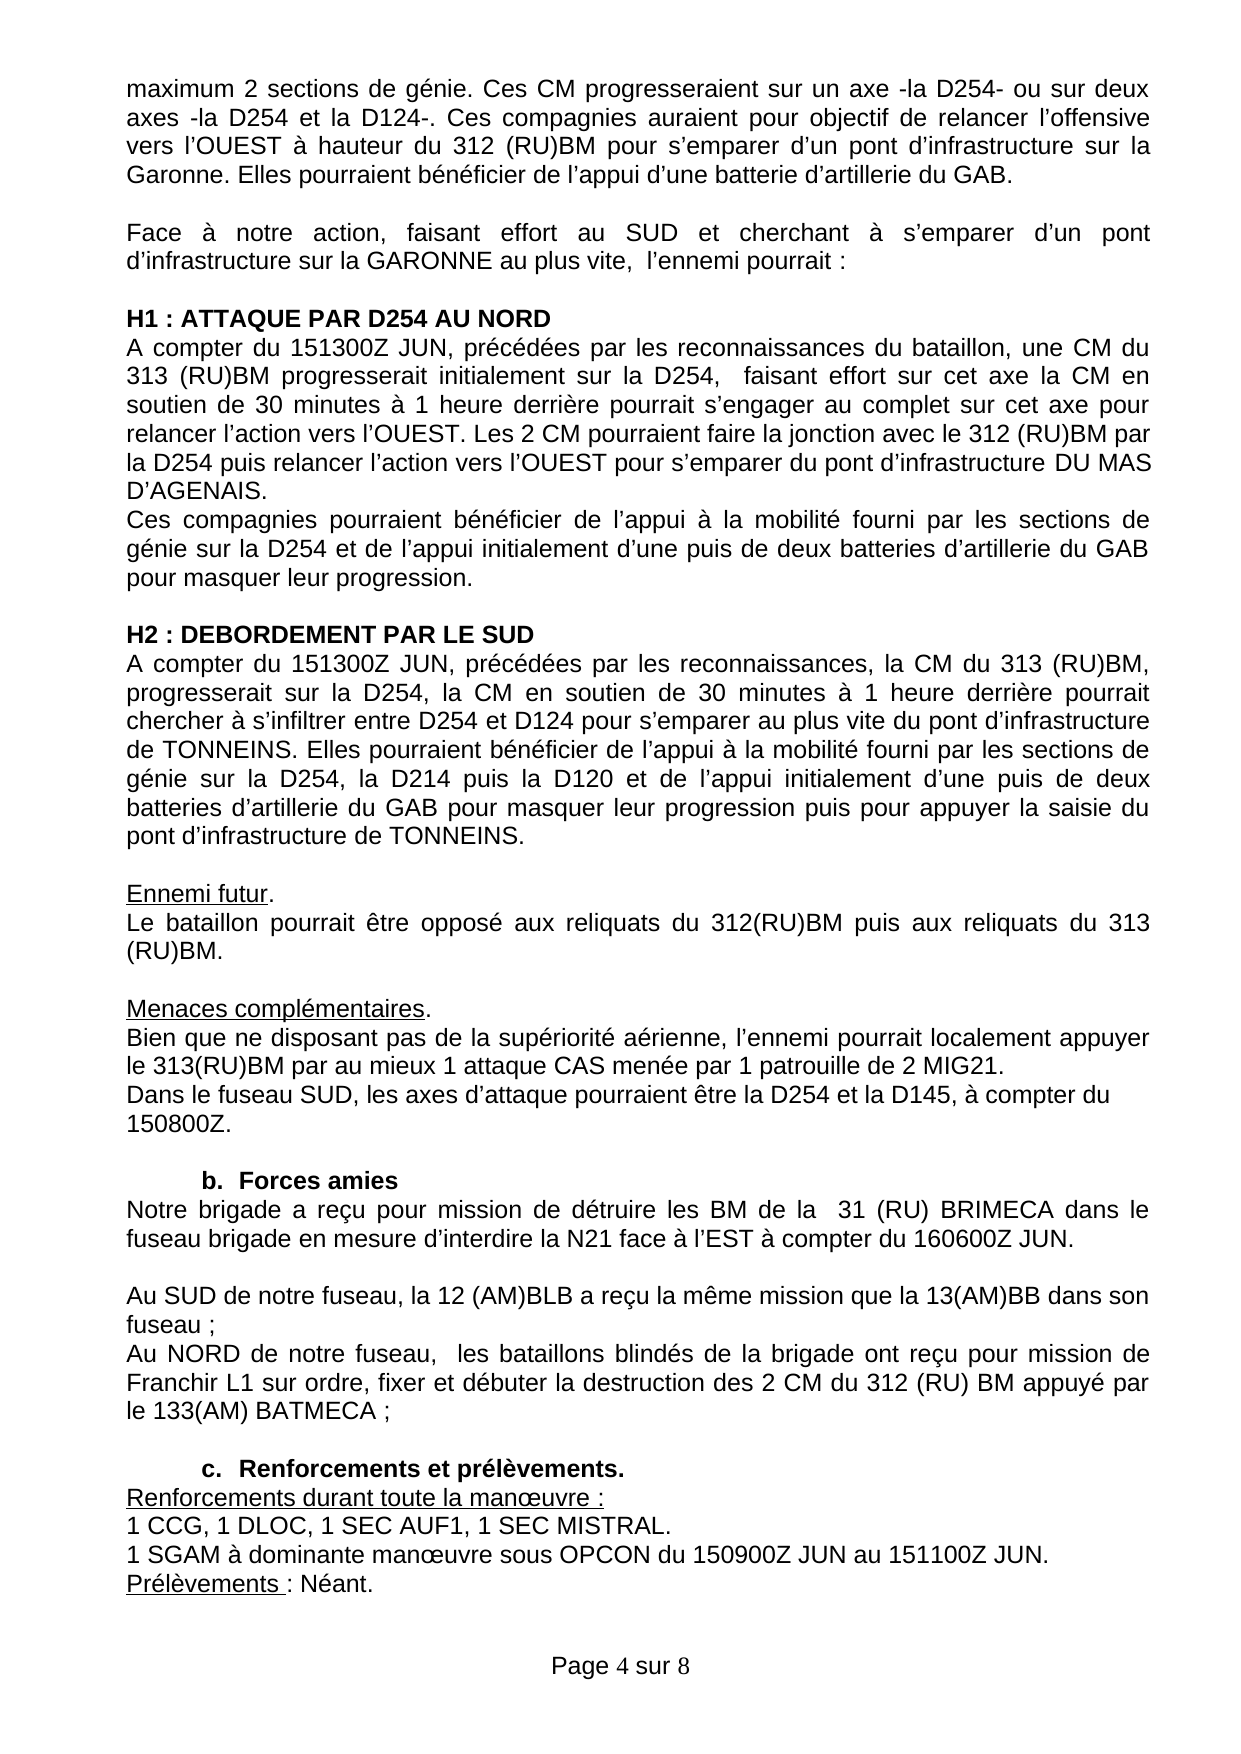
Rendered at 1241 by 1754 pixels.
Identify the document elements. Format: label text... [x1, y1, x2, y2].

list Forces amies [201, 1166, 1152, 1195]
text Renforcements durant toute la manœuvre : [126, 1483, 1152, 1511]
text Prélèvements : Néant. [126, 1569, 1152, 1598]
text H1 : ATTAQUE PAR D254 AU NORD [126, 304, 1152, 333]
text Menaces complémentaires. [126, 994, 1152, 1023]
text Dans le fuseau SUD, les axes d’attaque pourraient être la D254 et la D145, à compter du 150800Z. [126, 1080, 1152, 1138]
text Notre brigade a reçu pour mission de détruire les BM de la 31 (RU) BRIMECA dans le fuseau brigade en mesure d’interdire la N21 face à l’EST à compter du 160600Z JUN. [126, 1195, 1152, 1253]
text Au SUD de notre fuseau, la 12 (AM)BLB a reçu la même mission que la 13(AM)BB dans son fuseau ; [126, 1281, 1152, 1339]
list Renforcements et prélèvements. [201, 1454, 1152, 1483]
text H2 : DEBORDEMENT PAR LE SUD [126, 620, 1152, 649]
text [126, 74, 1152, 189]
text 1 SGAM à dominante manœuvre sous OPCON du 150900Z JUN au 151100Z JUN. [126, 1540, 1152, 1569]
text Au NORD de notre fuseau, les bataillons blindés de la brigade ont reçu pour mission de Franchir L1 sur ordre, fixer et débuter la destruction des du 312 (RU) BM appuyé par le 133(AM) BATMECA ; [126, 1339, 1152, 1425]
text Ennemi futur. [126, 879, 1152, 908]
text 1 CCG, 1 DLOC, 1 SEC AUF1, 1 SEC MISTRAL. [126, 1511, 1152, 1540]
text Ces compagnies pourraient bénéficier de l’appui à la mobilité fourni par les sections de génie sur la D254 et de l’appui initialement d’une puis de deux batteries d’artillerie du GAB pour masquer leur progression. [126, 505, 1152, 591]
text Face à notre action, faisant effort au SUD et cherchant à s’emparer d’un pont d’infrastructure sur la GARONNE au plus vite, l’ennemi pourrait : [126, 218, 1152, 275]
text Bien que ne disposant pas de la supériorité aérienne, l’ennemi pourrait localement appuyer le 313(RU)BM par au mieux 1 attaque CAS menée par 1 patrouille de 2 MIG21. [126, 1023, 1152, 1080]
text A compter du 151300Z JUN, précédées par les reconnaissances, la CM du 313 (RU)BM, progresserait sur la D254, la CM en soutien de 30 minutes à 1 heure derrière pourrait chercher à s’infiltrer entre D254 et D124 pour s’emparer au plus vite du pont d’infrastructure de TONNEINS. Elles pourraient bénéficier de l’appui à la mobilité fourni par les sections de génie sur la D254, la D214 puis la D120 et de l’appui initialement d’une puis de deux batteries d’artillerie du GAB pour masquer leur progression puis pour appuyer la saisie du pont d’infrastructure de TONNEINS. [126, 649, 1152, 850]
text A compter du 151300Z JUN, précédées par les reconnaissances du bataillon, une CM du 313 (RU)BM progresserait initialement sur la D254, faisant effort sur cet axe la CM en soutien de 30 minutes à 1 heure derrière pourrait s’engager au complet sur cet axe pour relancer l’action vers l’OUEST. Les pourraient faire la jonction avec le 312 (RU)BM par la D254 puis relancer l’action vers l’OUEST pour s’emparer du pont d’infrastructure DU MAS D’AGENAIS. [126, 333, 1152, 505]
text Le bataillon pourrait être opposé aux reliquats du 312(RU)BM puis aux reliquats du 313 (RU)BM. [126, 908, 1152, 965]
